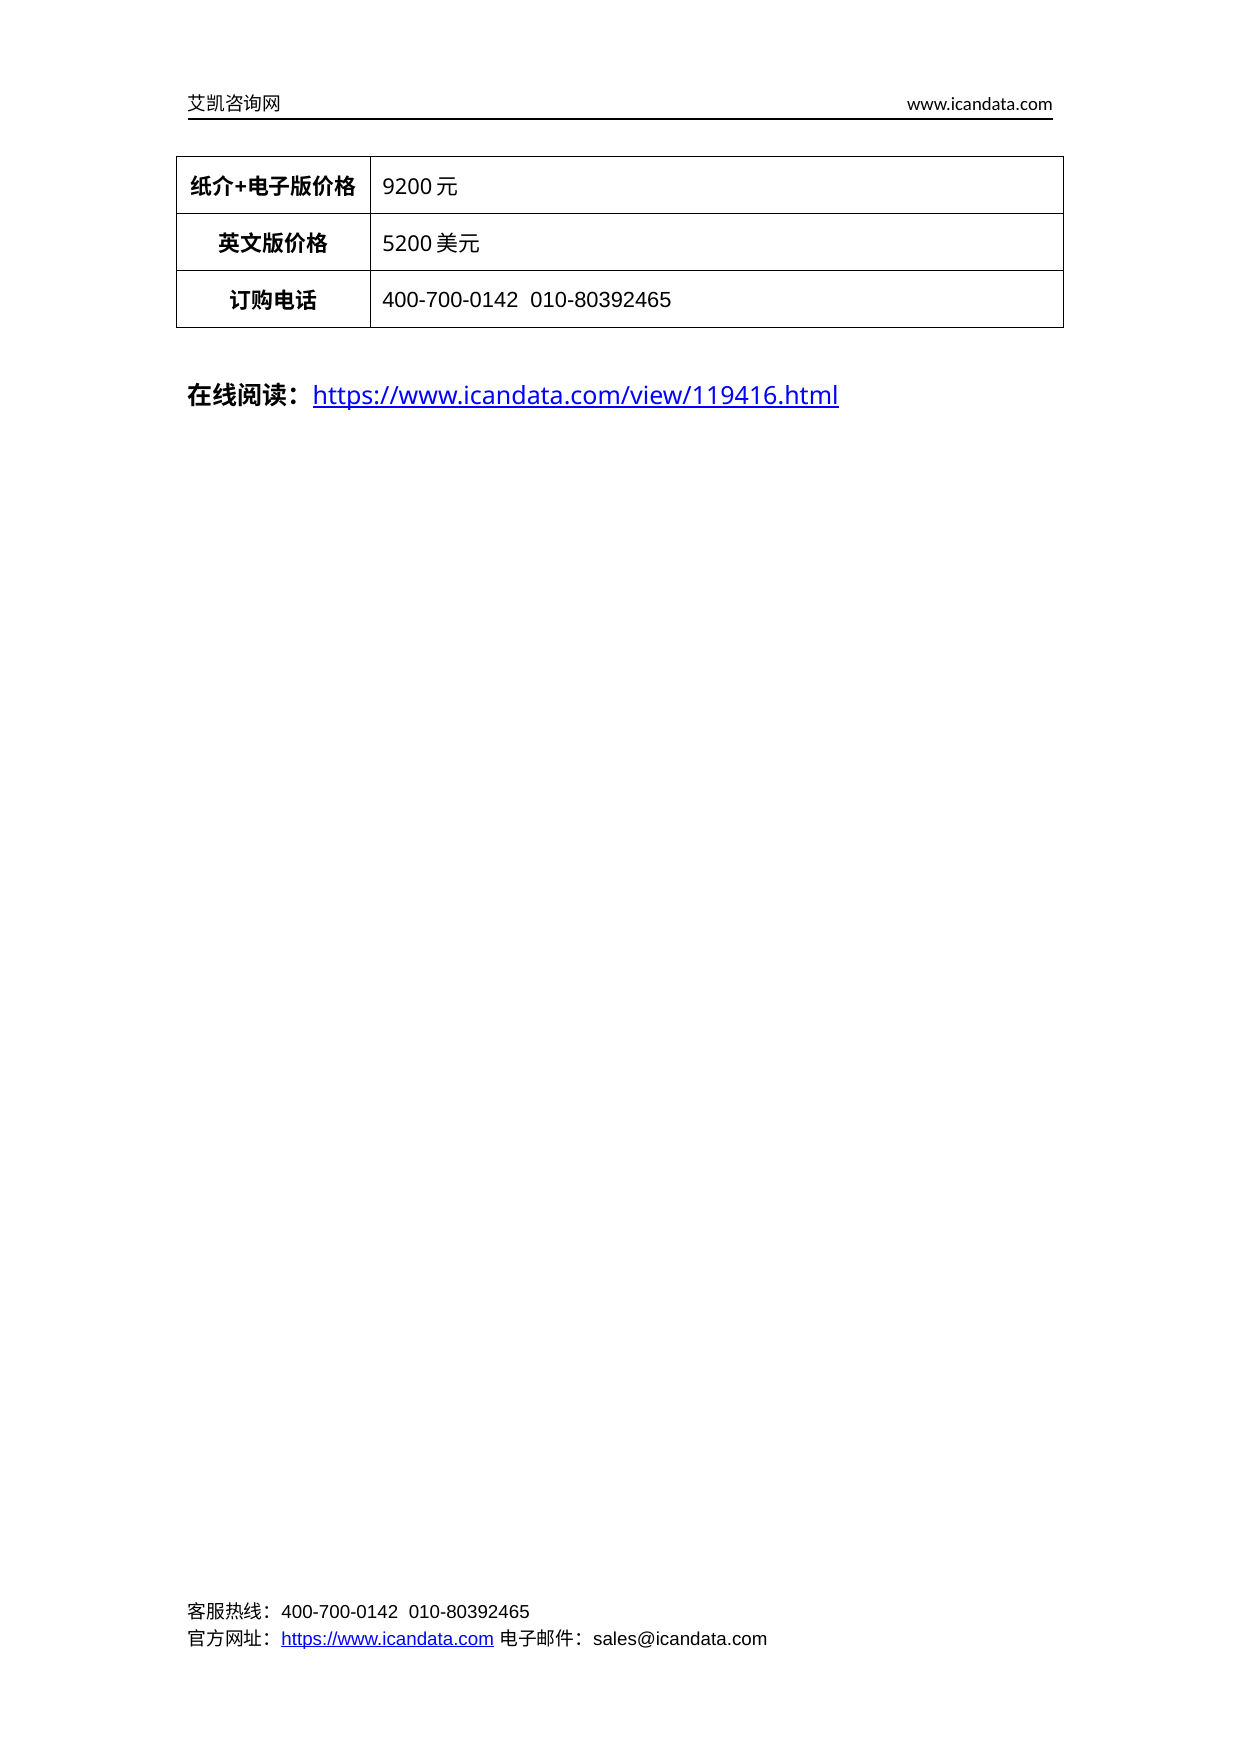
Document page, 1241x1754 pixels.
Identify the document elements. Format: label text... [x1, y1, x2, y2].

table_cell 英文版价格 [177, 214, 370, 270]
table_cell 5200美元 [371, 214, 1063, 270]
table_cell 9200元 [371, 157, 1063, 213]
table_cell 纸介+电子版价格 [177, 157, 370, 213]
table_cell 400-700-0142 010-80392465 [371, 271, 1063, 327]
text 在线阅读：https://www.icandata.com/view/119416.html [187, 361, 1053, 426]
table_cell 订购电话 [177, 271, 370, 327]
